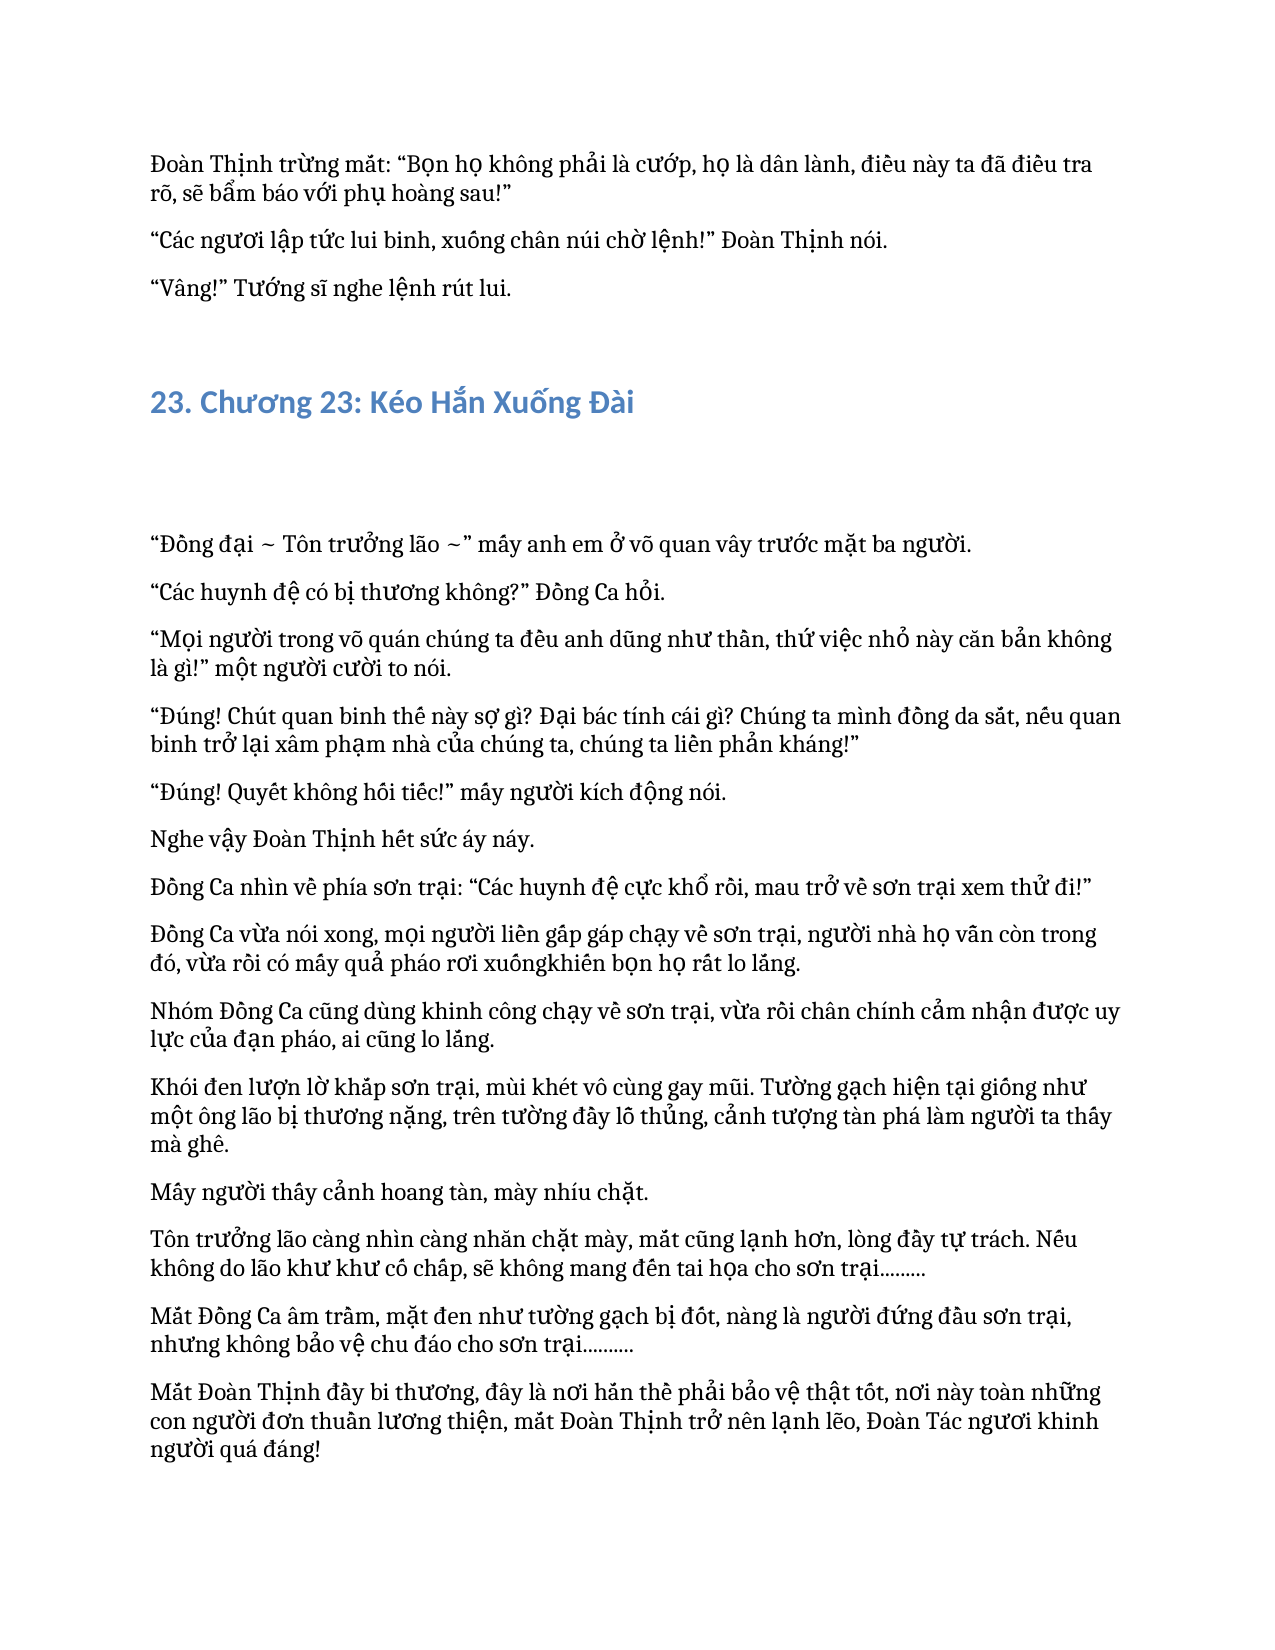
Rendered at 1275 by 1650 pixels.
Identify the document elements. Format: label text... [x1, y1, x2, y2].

text “Các huynh đệ có bị thương không?” Đồng Ca hỏi. [150, 578, 1125, 607]
text Tôn trưởng lão càng nhìn càng nhăn chặt mày, mắt cũng lạnh hơn, lòng đầy tự trách. Nếu không do lão khư khư cố chấp, sẽ không mang đến tai họa cho sơn trại......... [150, 1225, 1125, 1283]
text Mấy người thấy cảnh hoang tàn, mày nhíu chặt. [150, 1178, 1125, 1207]
text “Đúng! Quyết không hối tiếc!” mấy người kích động nói. [150, 778, 1125, 807]
text “Vâng!” Tướng sĩ nghe lệnh rút lui. [150, 274, 1125, 360]
text “Đồng đại ~ Tôn trưởng lão ~” mấy anh em ở võ quan vây trước mặt ba người. [150, 530, 1125, 559]
text “Đúng! Chút quan binh thế này sợ gì? Đại bác tính cái gì? Chúng ta mình đồng da sắt, nếu quan binh trở lại xâm phạm nhà của chúng ta, chúng ta liền phản kháng!” [150, 702, 1125, 759]
subtitle 23. Chương 23: Kéo Hắn Xuống Đài [150, 381, 1125, 422]
text “Các ngươi lập tức lui binh, xuống chân núi chờ lệnh!” Đoàn Thịnh nói. [150, 226, 1125, 255]
text Khói đen lượn lờ khắp sơn trại, mùi khét vô cùng gay mũi. Tường gạch hiện tại giống như một ông lão bị thương nặng, trên tường đầy lỗ thủng, cảnh tượng tàn phá làm người ta thấy mà ghê. [150, 1073, 1125, 1159]
text Mắt Đồng Ca âm trầm, mặt đen như tường gạch bị đốt, nàng là người đứng đầu sơn trại, nhưng không bảo vệ chu đáo cho sơn trại.......... [150, 1302, 1125, 1359]
text Mắt Đoàn Thịnh đầy bi thương, đây là nơi hắn thề phải bảo vệ thật tốt, nơi này toàn những con người đơn thuần lương thiện, mắt Đoàn Thịnh trở nên lạnh lẽo, Đoàn Tác ngươi khinh người quá đáng! [150, 1378, 1125, 1464]
text “Mọi người trong võ quán chúng ta đều anh dũng như thần, thứ việc nhỏ này căn bản không là gì!” một người cười to nói. [150, 625, 1125, 683]
text Đồng Ca nhìn về phía sơn trại: “Các huynh đệ cực khổ rồi, mau trở về sơn trại xem thử đi!” [150, 873, 1125, 902]
text Nghe vậy Đoàn Thịnh hết sức áy náy. [150, 825, 1125, 854]
text Đồng Ca vừa nói xong, mọi người liền gấp gáp chạy về sơn trại, người nhà họ vẫn còn trong đó, vừa rồi có mấy quả pháo rơi xuốngkhiến bọn họ rất lo lắng. [150, 920, 1125, 978]
text Đoàn Thịnh trừng mắt: “Bọn họ không phải là cướp, họ là dân lành, điều này ta đã điều tra rõ, sẽ bẩm báo với phụ hoàng sau!” [150, 150, 1125, 207]
text Nhóm Đồng Ca cũng dùng khinh công chạy về sơn trại, vừa rồi chân chính cảm nhận được uy lực của đạn pháo, ai cũng lo lắng. [150, 997, 1125, 1054]
